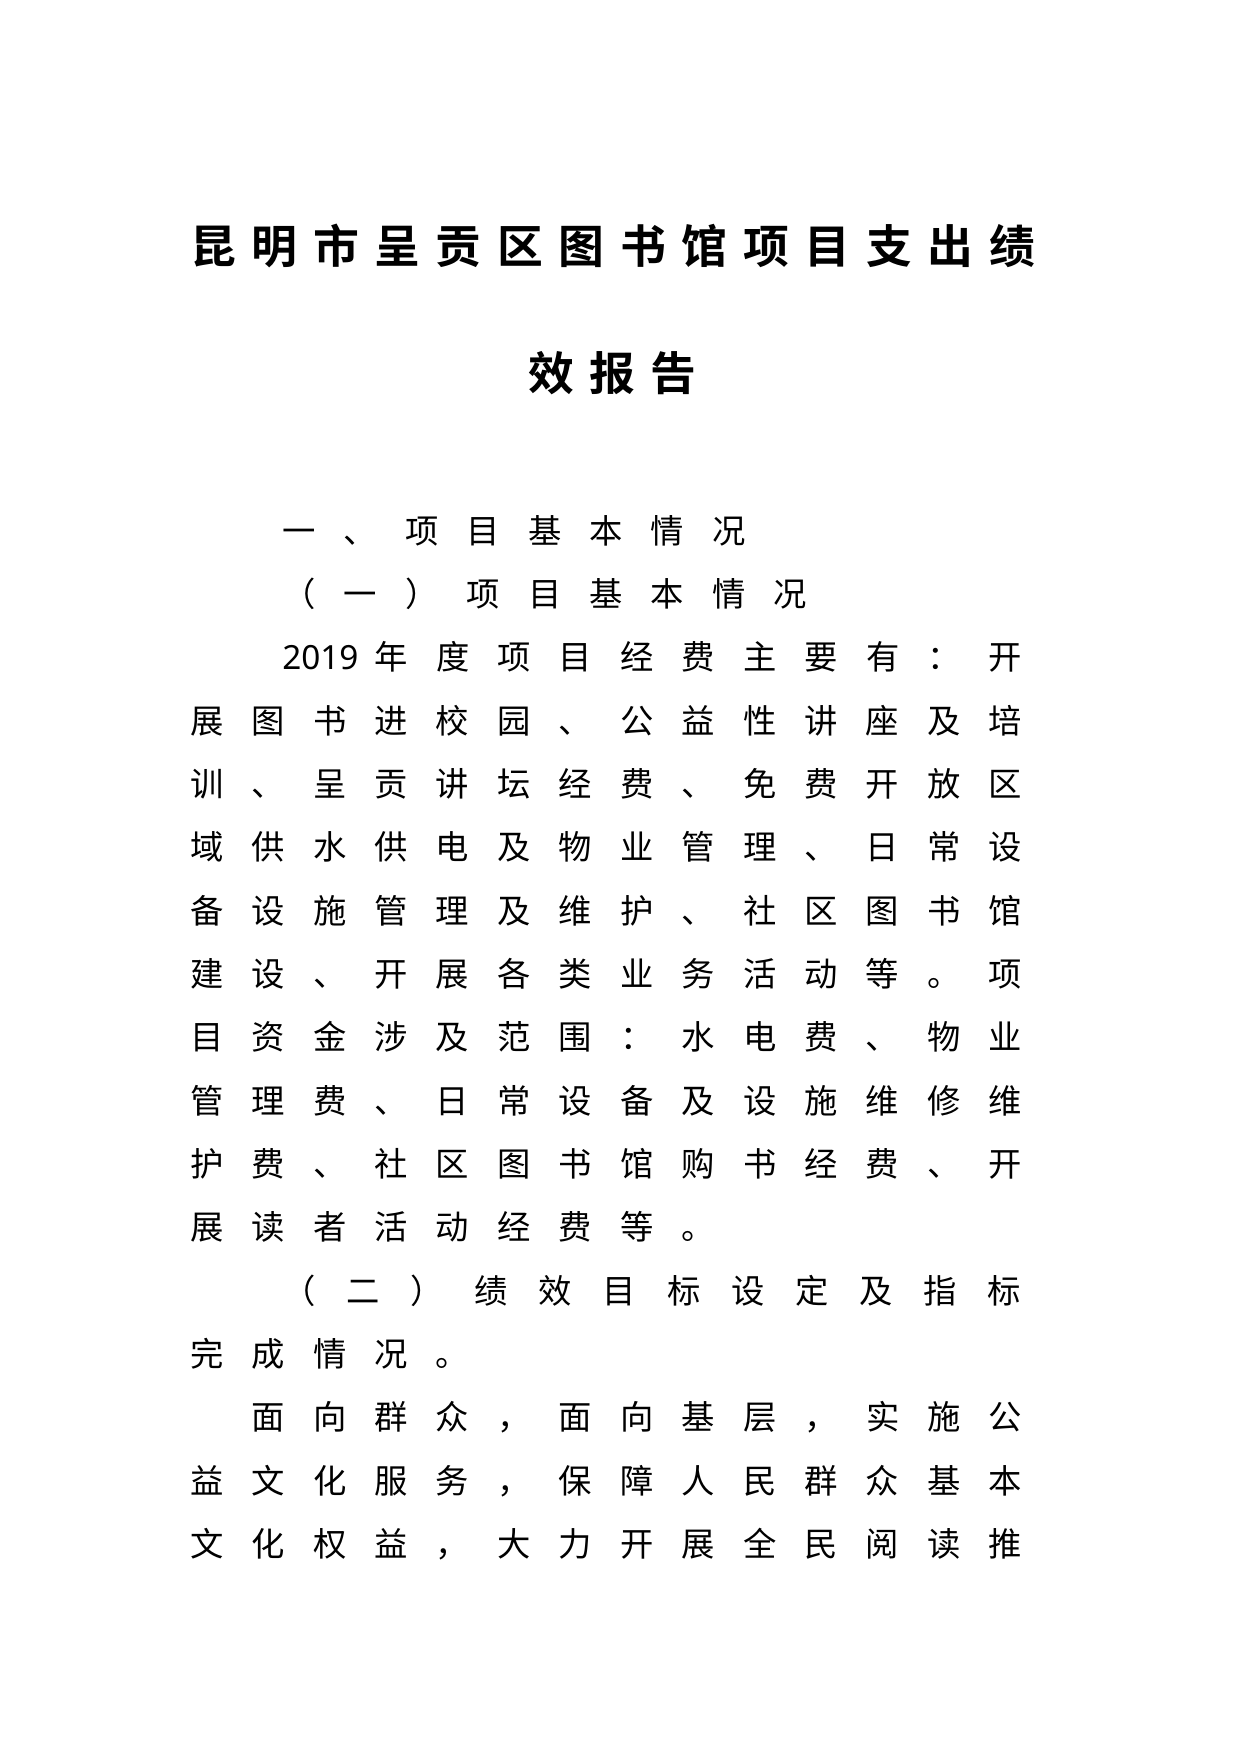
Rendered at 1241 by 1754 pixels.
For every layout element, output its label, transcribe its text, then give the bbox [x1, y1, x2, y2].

text 一、项目基本情况 [190, 497, 1050, 560]
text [190, 1384, 1050, 1574]
text 2019年度项目经费主要有：开展图书进校园、公益性讲座及培训、呈贡讲坛经费、免费开放区域供水供电及物业管理、日常设备设施管理及维护、社区图书馆建设、开展各类业务活动等。项目资金涉及范围：水电费、物业管理费、日常设备及设施维修维护费、社区图书馆购书经费、开展读者活动经费等。 [190, 624, 1050, 1257]
text （一）项目基本情况 [190, 560, 1050, 624]
text （二）绩效目标设定及指标完成情况。 [190, 1257, 1050, 1384]
text 昆明市呈贡区图书馆项目支出绩效报告 [190, 180, 1050, 434]
